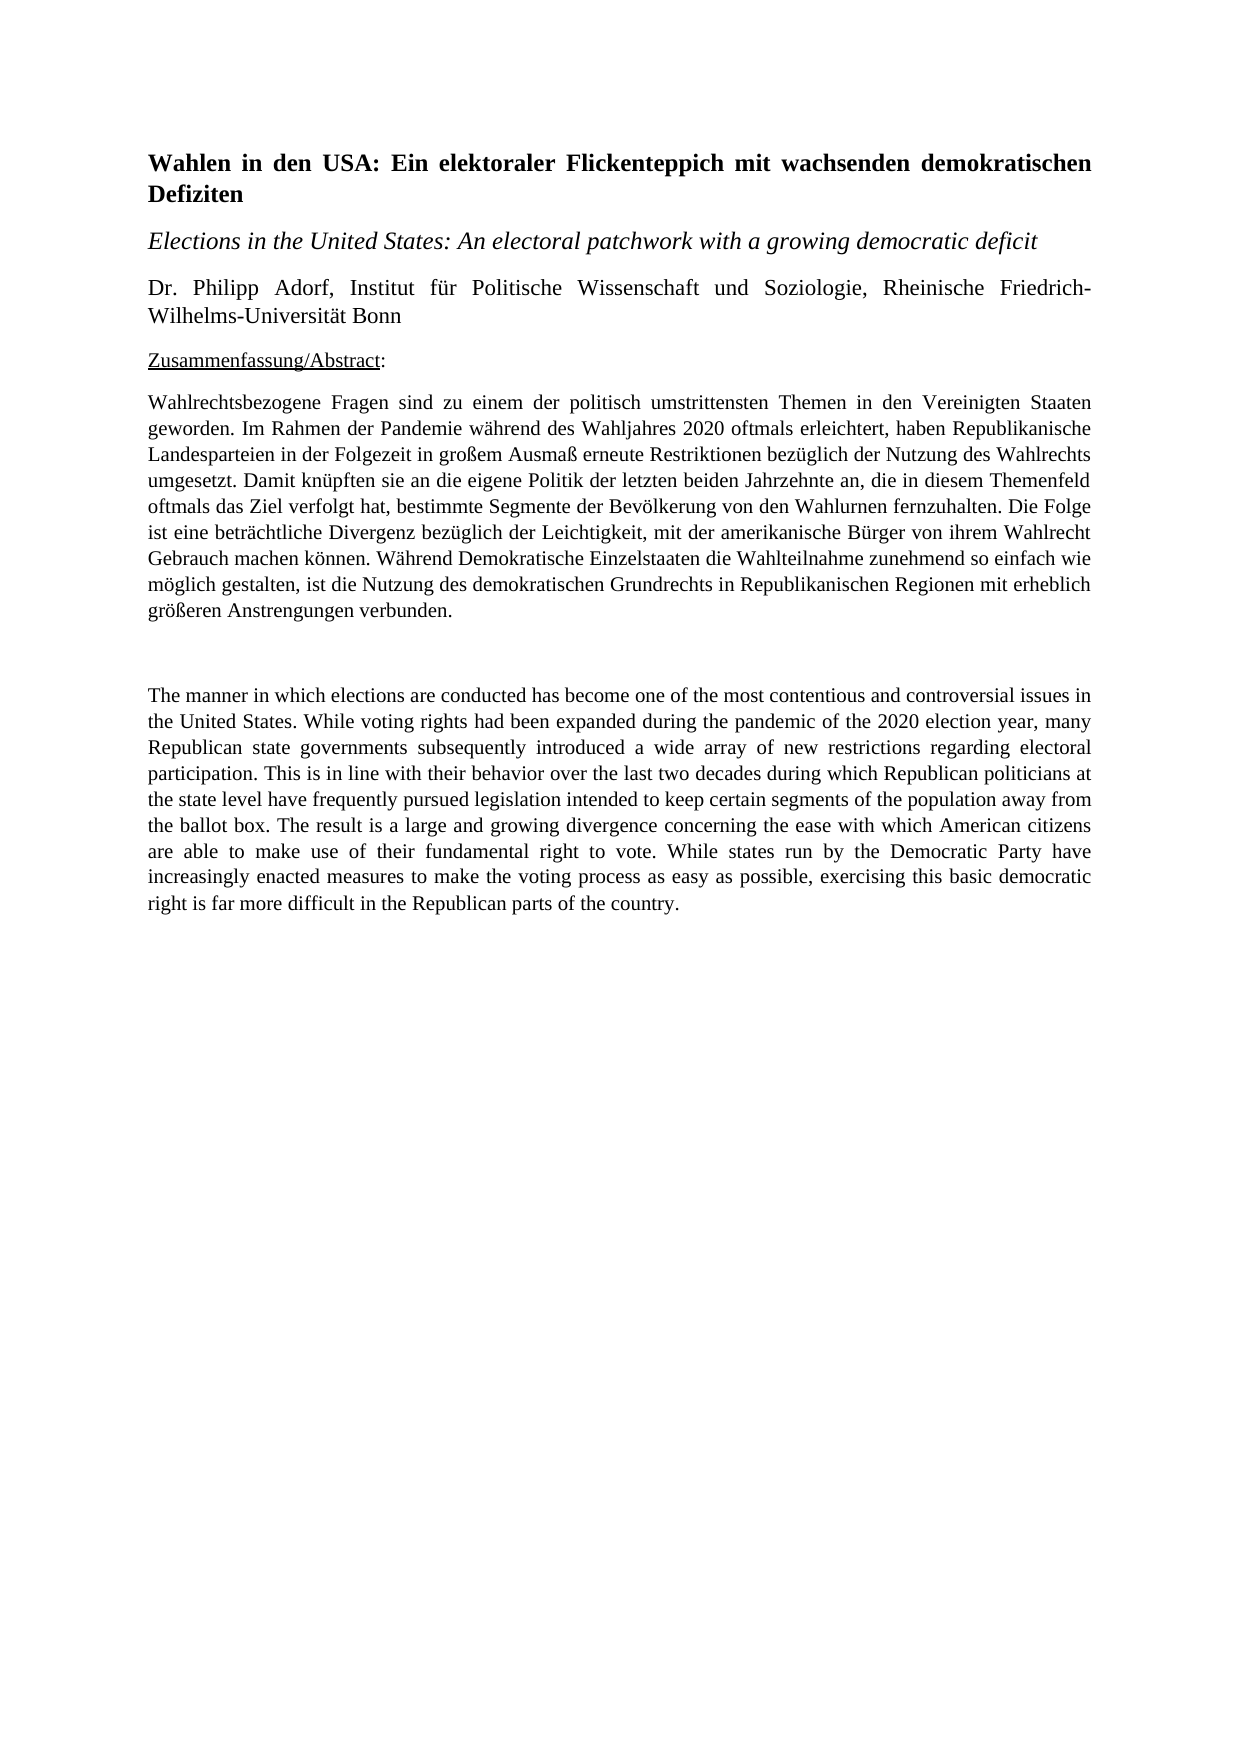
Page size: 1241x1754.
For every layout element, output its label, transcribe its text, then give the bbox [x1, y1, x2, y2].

text Dr. Philipp Adorf, Institut für Politische Wissenschaft und Soziologie, Rheinische Friedrich-Wilhelms-Universität Bonn [148, 274, 1093, 329]
text Wahlen in den USA: Ein elektoraler Flickenteppich mit wachsenden demokratischen Defiziten [148, 148, 1093, 207]
text The manner in which elections are conducted has become one of the most contentious and controversial issues in the United States. While voting rights had been expanded during the pandemic of the 2020 election year, many Republican state governments subsequently introduced a wide array of new restrictions regarding electoral participation. This is in line with their behavior over the last two decades during which Republican politicians at the state level have frequently pursued legislation intended to keep certain segments of the population away from the ballot box. The result is a large and growing divergence concerning the ease with which American citizens are able to make use of their fundamental right to vote. While states run by the Democratic Party have increasingly enacted measures to make the voting process as easy as possible, exercising this basic democratic right is far more difficult in the Republican parts of the country. [148, 683, 1093, 914]
text Zusammenfassung/Abstract: [148, 348, 1093, 372]
text Elections in the United States: An electoral patchwork with a growing democratic deficit [148, 226, 1093, 255]
text Wahlrechtsbezogene Fragen sind zu einem der politisch umstrittensten Themen in den Vereinigten Staaten geworden. Im Rahmen der Pandemie während des Wahljahres 2020 oftmals erleichtert, haben Republikanische Landesparteien in der Folgezeit in großem Ausmaß erneute Restriktionen bezüglich der Nutzung des Wahlrechts umgesetzt. Damit knüpften sie an die eigene Politik der letzten beiden Jahrzehnte an, die in diesem Themenfeld oftmals das Ziel verfolgt hat, bestimmte Segmente der Bevölkerung von den Wahlurnen fernzuhalten. Die Folge ist eine beträchtliche Divergenz bezüglich der Leichtigkeit, mit der amerikanische Bürger von ihrem Wahlrecht Gebrauch machen können. Während Demokratische Einzelstaaten die Wahlteilnahme zunehmend so einfach wie möglich gestalten, ist die Nutzung des demokratischen Grundrechts in Republikanischen Regionen mit erheblich größeren Anstrengungen verbunden. [148, 390, 1093, 622]
